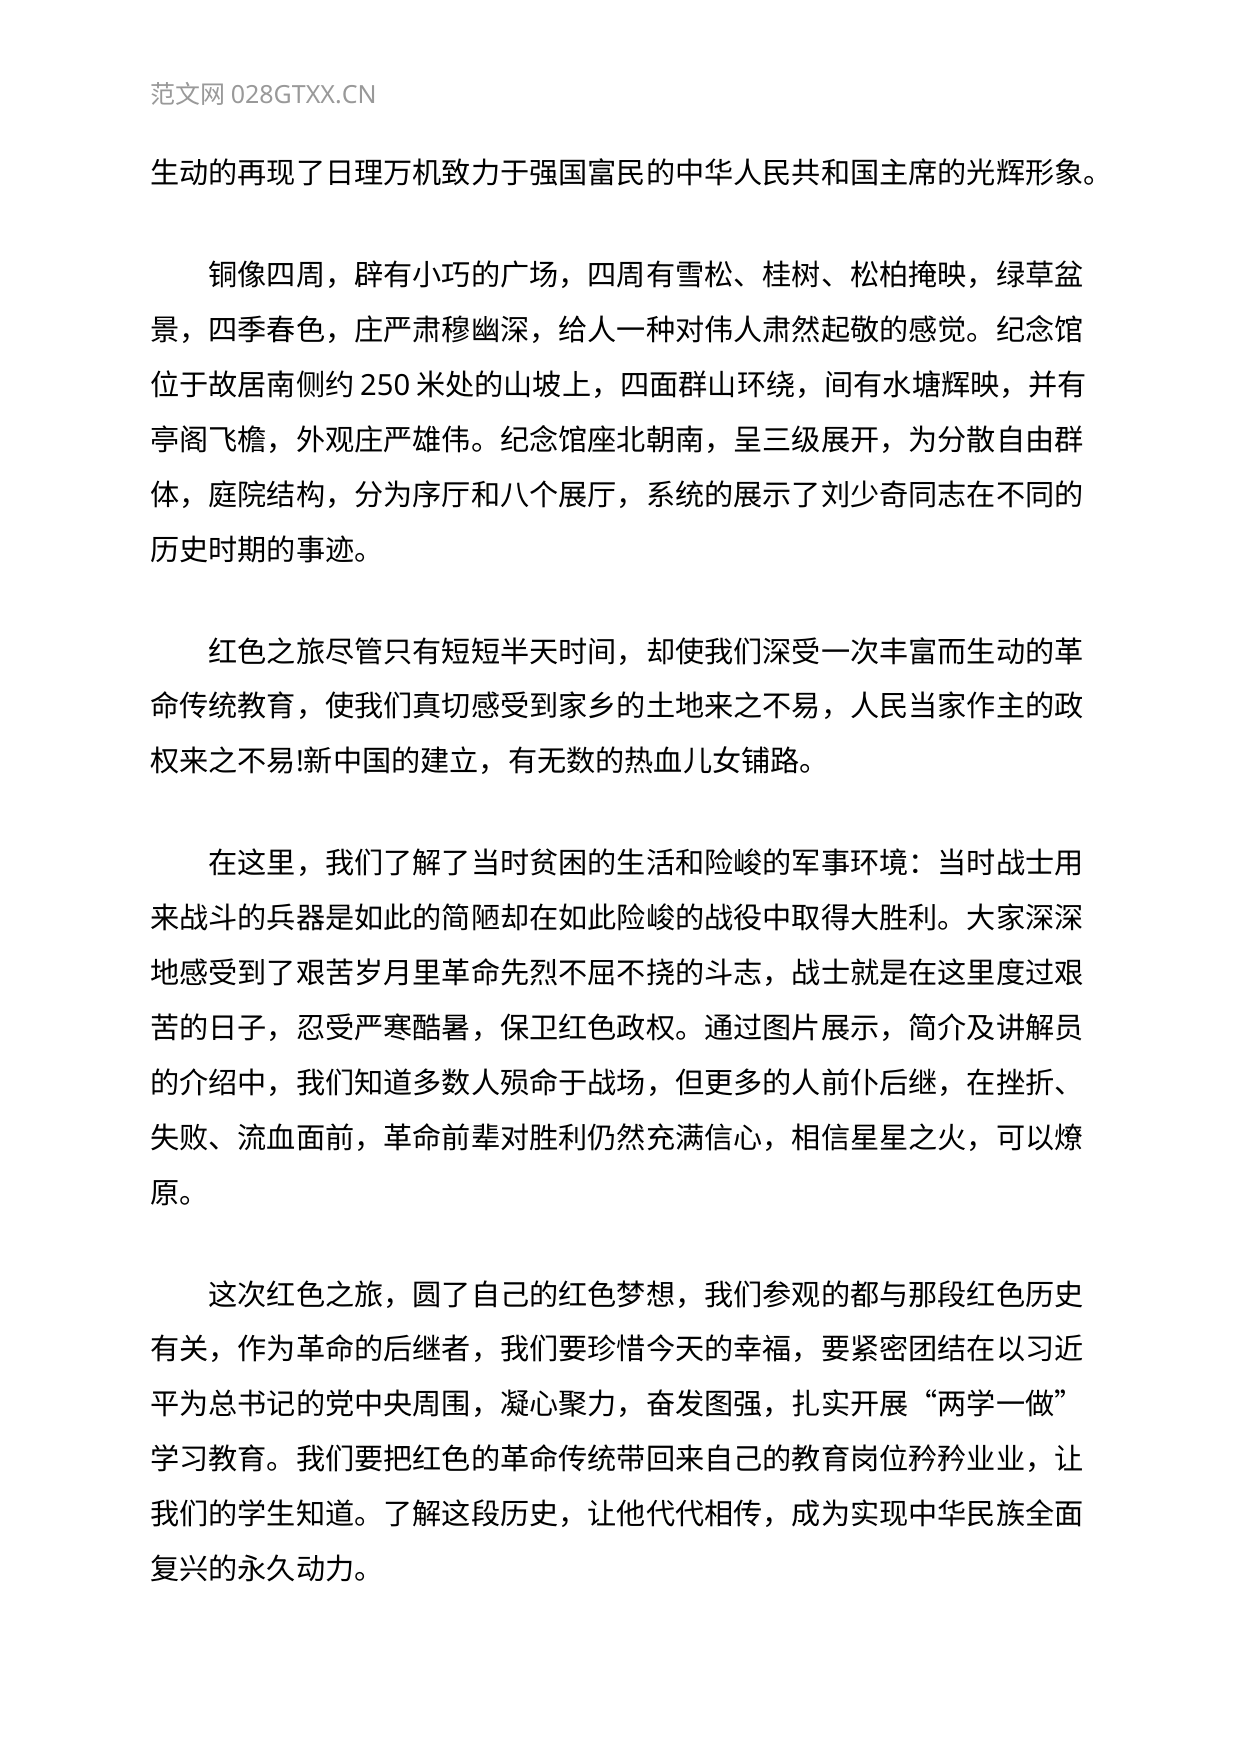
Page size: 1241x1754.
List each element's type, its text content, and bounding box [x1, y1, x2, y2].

text 红色之旅尽管只有短短半天时间，却使我们深受一次丰富而生动的革命传统教育，使我们真切感受到家乡的土地来之不易，人民当家作主的政权来之不易!新中国的建立，有无数的热血儿女铺路。 [150, 628, 1090, 780]
text 铜像四周，辟有小巧的广场，四周有雪松、桂树、松柏掩映，绿草盆景，四季春色，庄严肃穆幽深，给人一种对伟人肃然起敬的感觉。纪念馆位于故居南侧约250米处的山坡上，四面群山环绕，间有水塘辉映，并有亭阁飞檐，外观庄严雄伟。纪念馆座北朝南，呈三级展开，为分散自由群体，庭院结构，分为序厅和八个展厅，系统的展示了刘少奇同志在不同的历史时期的事迹。 [150, 252, 1090, 569]
text 在这里，我们了解了当时贫困的生活和险峻的军事环境：当时战士用来战斗的兵器是如此的简陋却在如此险峻的战役中取得大胜利。大家深深地感受到了艰苦岁月里革命先烈不屈不挠的斗志，战士就是在这里度过艰苦的日子，忍受严寒酷暑，保卫红色政权。通过图片展示，简介及讲解员的介绍中，我们知道多数人殒命于战场，但更多的人前仆后继，在挫折、失败、流血面前，革命前辈对胜利仍然充满信心，相信星星之火，可以燎原。 [150, 840, 1090, 1212]
text 这次红色之旅，圆了自己的红色梦想，我们参观的都与那段红色历史有关，作为革命的后继者，我们要珍惜今天的幸福，要紧密团结在以习近平为总书记的党中央周围，凝心聚力，奋发图强，扎实开展“两学一做”学习教育。我们要把红色的革命传统带回来自己的教育岗位矜矜业业，让我们的学生知道。了解这段历史，让他代代相传，成为实现中华民族全面复兴的永久动力。 [150, 1271, 1090, 1588]
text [150, 150, 1090, 192]
